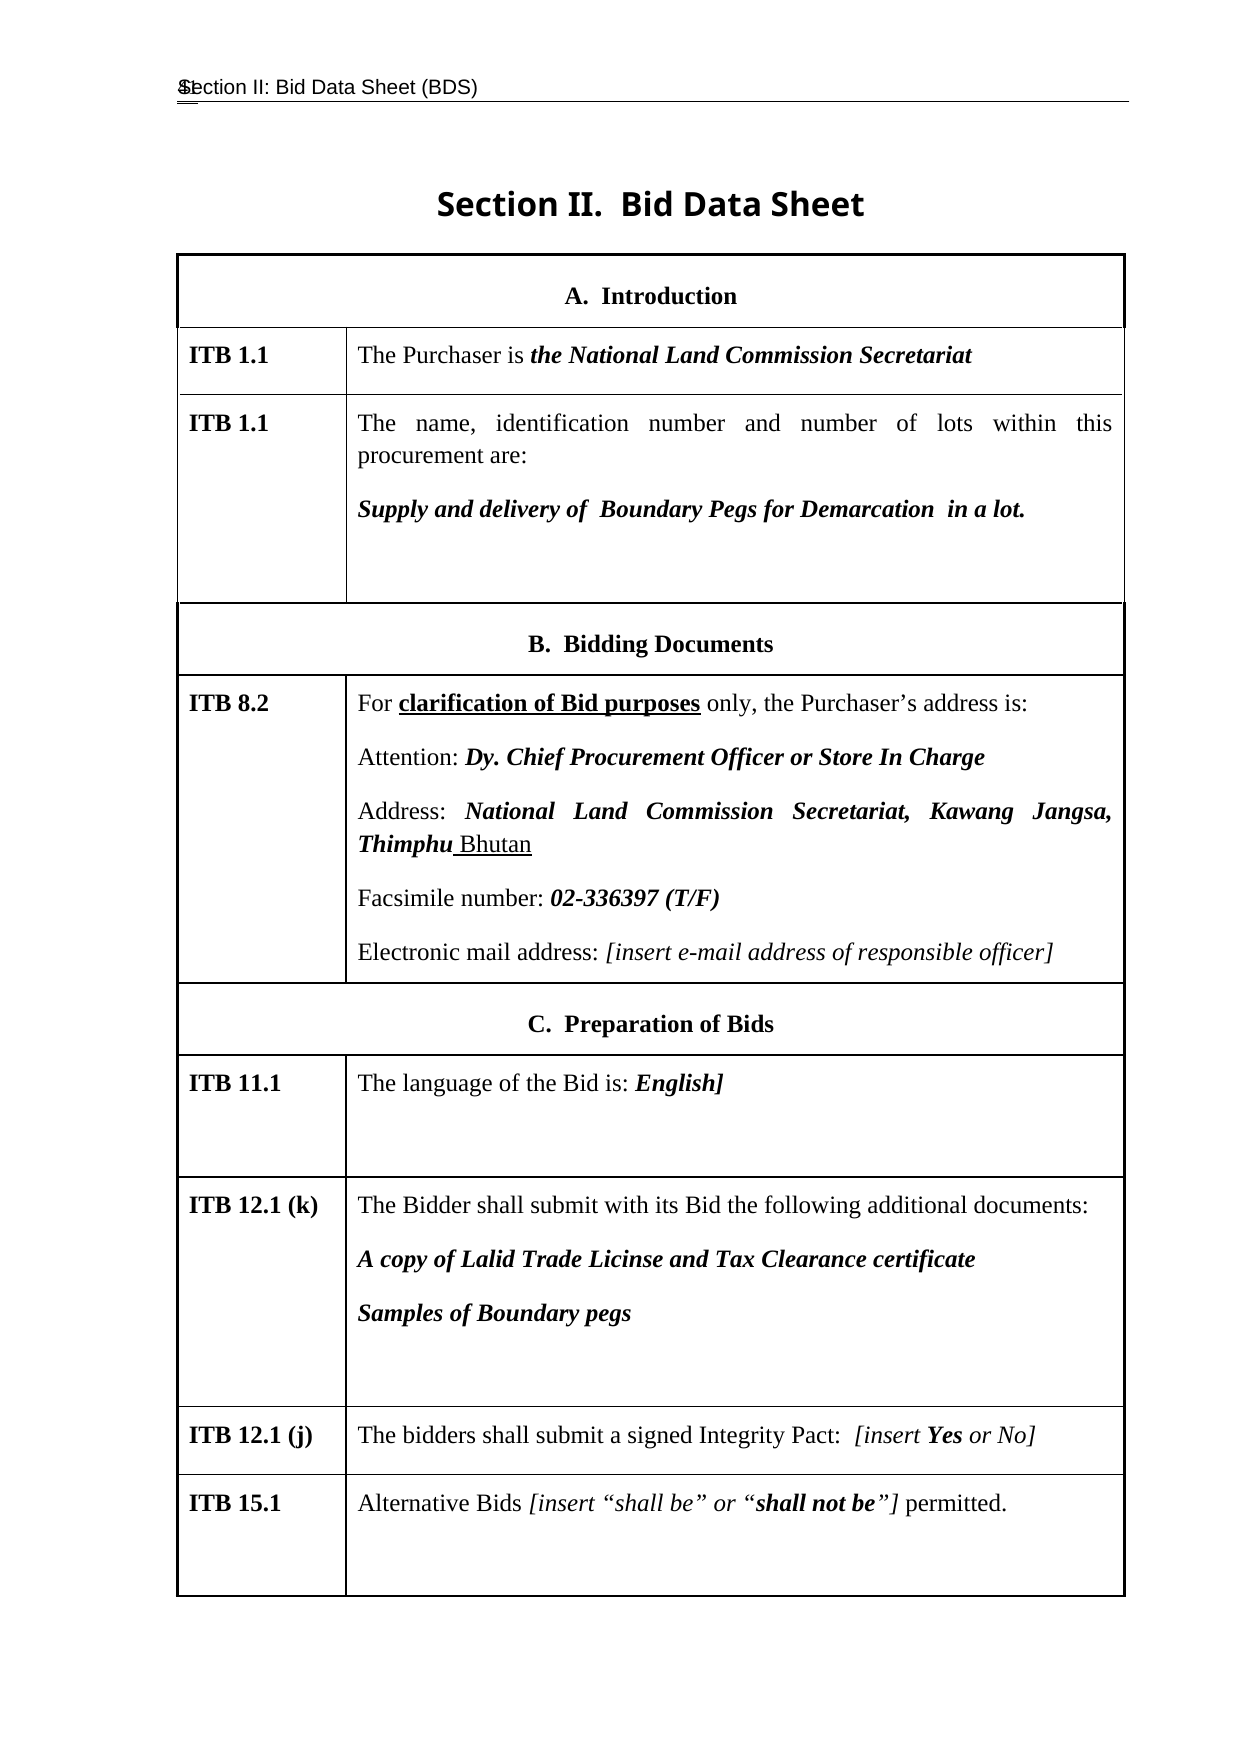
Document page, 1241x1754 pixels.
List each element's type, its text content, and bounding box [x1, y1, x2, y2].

table_cell ITB 12.1 (j) [179, 1407, 345, 1473]
table_cell ITB 8.2 [179, 676, 345, 982]
table_cell ITB 11.1 [179, 1056, 345, 1176]
table_cell The language of the Bid is: English] [347, 1056, 1123, 1176]
table_cell A. Introduction [179, 256, 1123, 327]
table_cell For clarification of Bid purposes only, the Purchaser’s address is: Attention: Dy. Chief Procurement Officer or Store In Charge Address: National Land Commission Secretariat, Kawang Jangsa, Thimphu Bhutan Facsimile number: 02-336397 (T/F) Electronic mail address: [insert e-mail address of responsible officer] [347, 676, 1123, 982]
table_cell ITB 1.1 [178, 394, 346, 602]
table_cell The name, identification number and number of lots within this procurement are: Supply and delivery of Boundary Pegs for Demarcation in a lot. [347, 394, 1124, 602]
table_cell ITB 12.1 (k) [179, 1178, 345, 1406]
table_cell The Purchaser is the National Land Commission Secretariat [347, 327, 1124, 394]
table_cell ITB 15.1 [179, 1475, 345, 1595]
table_cell ITB 1.1 [178, 328, 346, 394]
table_header Section II. Bid Data Sheet [177, 180, 1124, 253]
table_cell The bidders shall submit a signed Integrity Pact: [insert Yes or No] [347, 1407, 1123, 1473]
table_cell The Bidder shall submit with its Bid the following additional documents: A copy of Lalid Trade Licinse and Tax Clearance certificate Samples of Boundary pegs [347, 1178, 1123, 1406]
table_cell B. Bidding Documents [179, 602, 1123, 674]
table_cell C. Preparation of Bids [179, 984, 1123, 1054]
